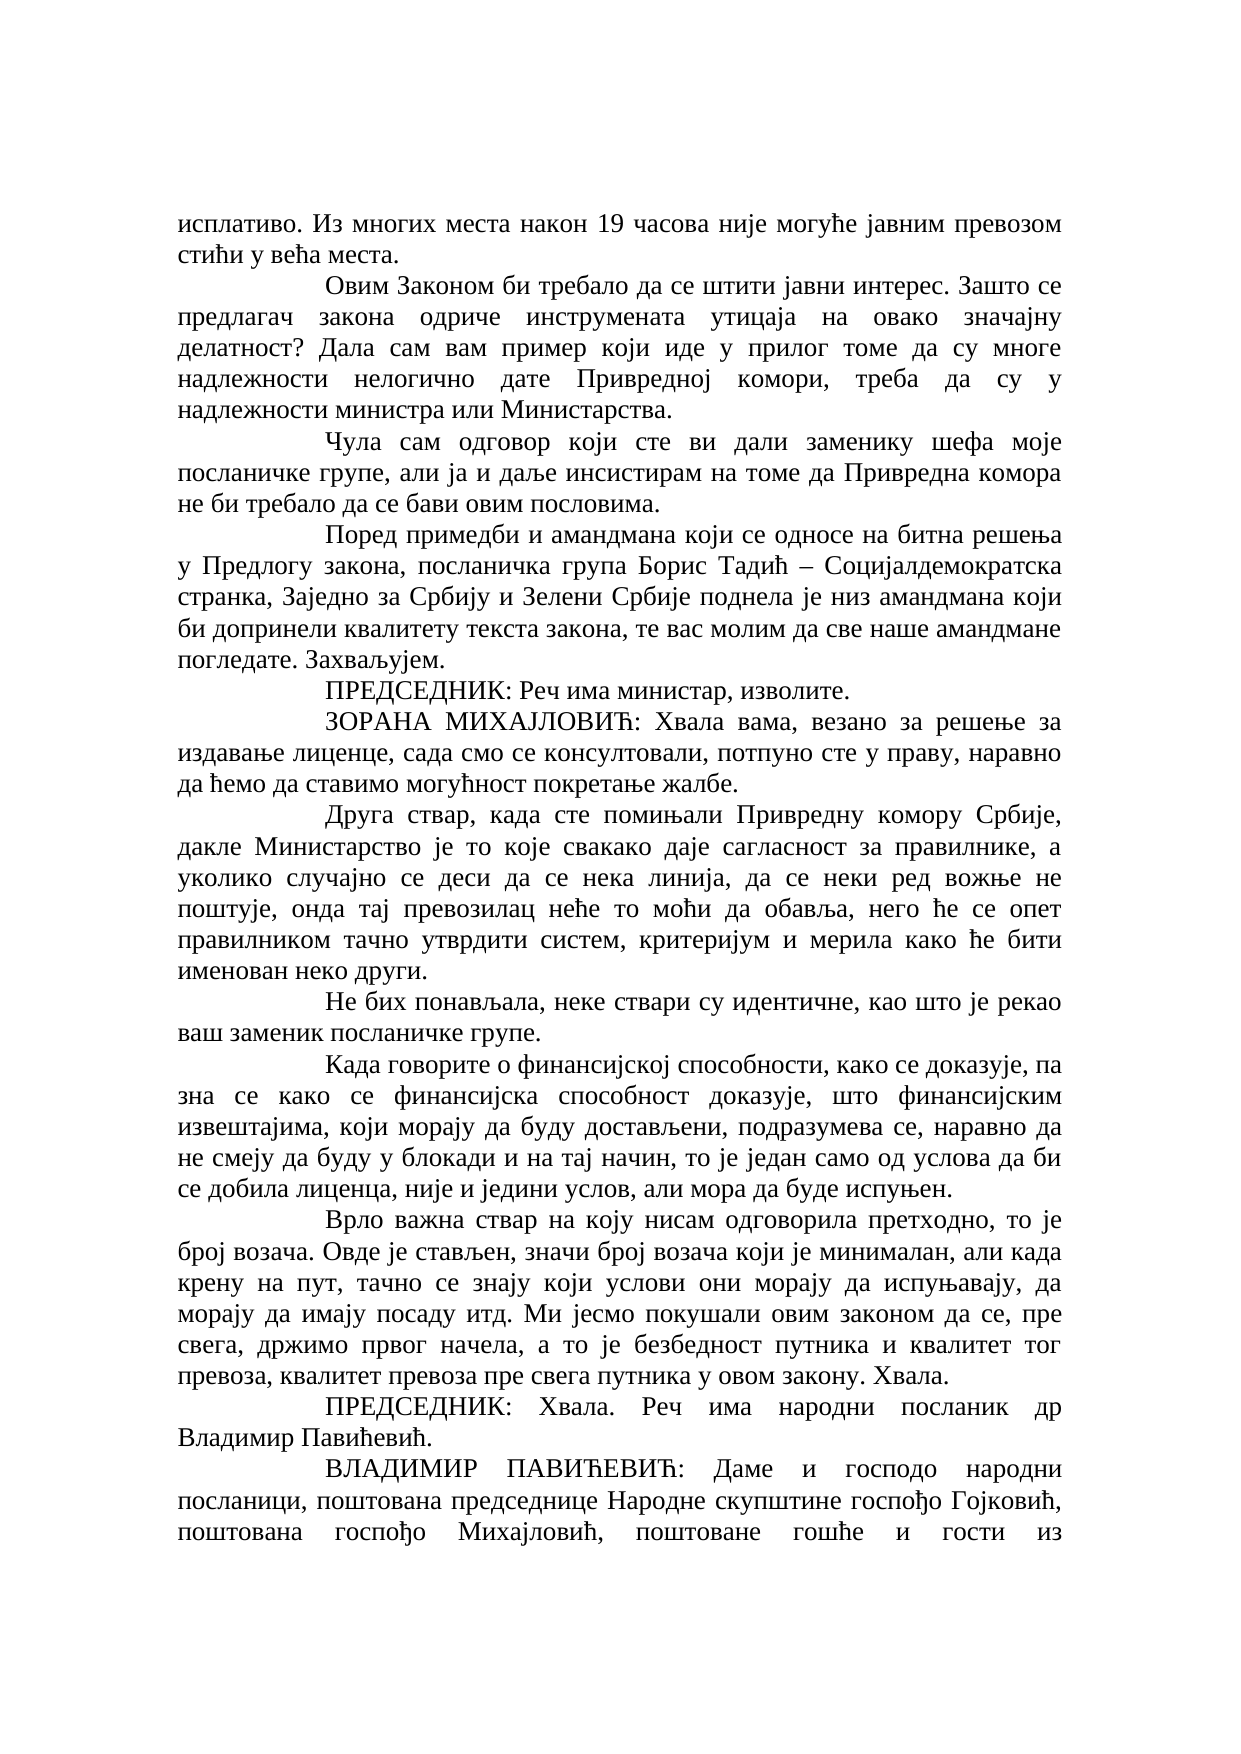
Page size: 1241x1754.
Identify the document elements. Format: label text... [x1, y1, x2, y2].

text ПРЕДСЕДНИК: Хвала. Реч има народни посланик др Владимир Павићевић. [177, 1390, 1063, 1453]
text Врло важна ствар на коју нисам одговорила претходно, то је број возача. Овде је стављен, значи број возача који је минималан, али када крену на пут, тачно се знају који услови они морају да испуњавају, да морају да имају посаду итд. Ми јесмо покушали овим законом да се, пре свега, држимо првог начела, а то је безбедност путника и квалитет тог превоза, квалитет превоза пре свега путника у овом закону. Хвала. [177, 1203, 1063, 1390]
text Овим Законом би требало да се штити јавни интерес. Зашто се предлагач закона одриче инструмената утицаја на овако значајну делатност? Дала сам вам пример који иде у прилог томе да су многе надлежности нелогично дате Привредној комори, треба да су у надлежности министра или Министарства. [177, 269, 1063, 425]
text ЗОРАНА МИХАЈЛОВИЋ: Хвала вама, везано за решење за издавање лиценце, сада смо се консултовали, потпуно сте у праву, наравно да ћемо да ставимо могућност покретање жалбе. [177, 705, 1063, 798]
text Када говорите о финансијској способности, како се доказује, па зна се како се финансијска способност доказује, што финансијским извештајима, који морају да буду достављени, подразумева се, наравно да не смеју да буду у блокади и на тај начин, то је један само од услова да би се добила лиценца, није и једини услов, али мора да буде испуњен. [177, 1048, 1063, 1203]
text Друга ствар, када сте помињали Привредну комору Србије, дакле Министарство је то које свакако даје сагласност за правилнике, а уколико случајно се деси да се нека линија, да се неки ред вожње не поштује, онда тај превозилац неће то моћи да обавља, него ће се опет правилником тачно утврдити систем, критеријум и мерила како ће бити именован неко други. [177, 798, 1063, 985]
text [177, 207, 1063, 269]
text ПРЕДСЕДНИК: Реч има министар, изволите. [177, 674, 1063, 705]
text Поред примедби и амандмана који се односе на битна решења у Предлогу закона, посланичка група Борис Тадић – Социјалдемократска странка, Заједно за Србију и Зелени Србије поднела је низ амандмана који би допринели квалитету текста закона, те вас молим да све наше амандмане погледате. Захваљујем. [177, 518, 1063, 674]
text Чула сам одговор који сте ви дали заменику шефа моје посланичке групе, али ја и даље инсистирам на томе да Привредна комора не би требало да се бави овим пословима. [177, 425, 1063, 518]
text Не бих понављала, неке ствари су идентичне, као што је рекао ваш заменик посланичке групе. [177, 985, 1063, 1048]
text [177, 1453, 1063, 1546]
